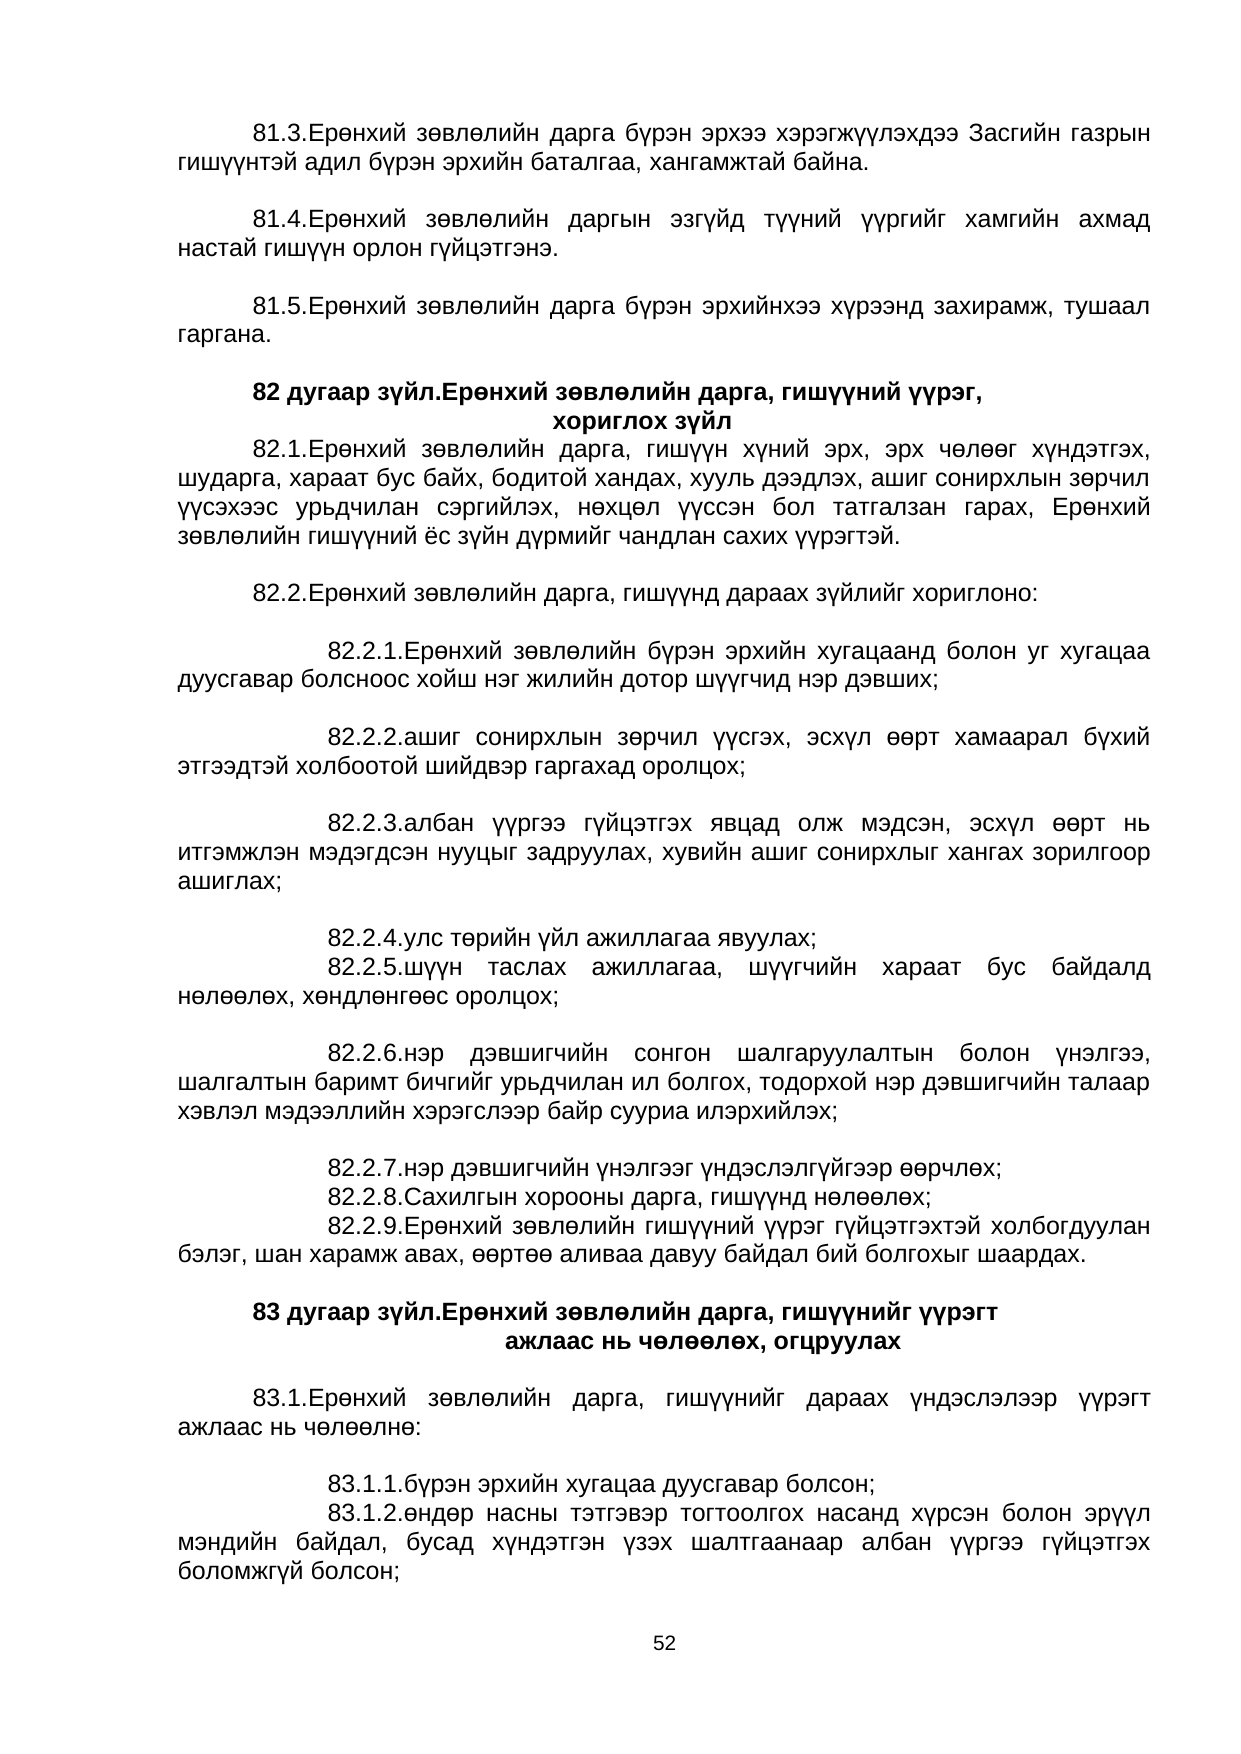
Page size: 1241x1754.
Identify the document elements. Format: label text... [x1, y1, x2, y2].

text 83.1.1.бүрэн эрхийн хугацаа дуусгавар болсон; [177, 1469, 1152, 1498]
text 82.2.1.Ерөнхий зөвлөлийн бүрэн эрхийн хугацаанд болон уг хугацаа дуусгавар болсноос хойш нэг жилийн дотор шүүгчид нэр дэвших; [177, 636, 1152, 693]
text 82.2.Ерөнхий зөвлөлийн дарга, гишүүнд дараах зүйлийг хориглоно: [177, 578, 1152, 607]
text 82.2.7.нэр дэвшигчийн үнэлгээг үндэслэлгүйгээр өөрчлөх; [177, 1153, 1152, 1182]
text 82.1.Ерөнхий зөвлөлийн дарга, гишүүн хүний эрх, эрх чөлөөг хүндэтгэх, шударга, хараат бус байх, бодитой хандах, хууль дээдлэх, ашиг сонирхлын зөрчил үүсэхээс урьдчилан сэргийлэх, нөхцөл үүссэн бол татгалзан гарах, Ерөнхий зөвлөлийн гишүүний ёс зүйн дүрмийг чандлан сахих үүрэгтэй. [177, 434, 1152, 549]
text 83.1.Ерөнхий зөвлөлийн дарга, гишүүнийг дараах үндэслэлээр үүрэгт ажлаас нь чөлөөлнө: [177, 1383, 1152, 1441]
text хориглох зүйл [177, 406, 1152, 434]
text 83 дугаар зүйл.Ерөнхий зөвлөлийн дарга, гишүүнийг үүрэгт ажлаас нь чөлөөлөх, огцруулах [177, 1297, 1152, 1354]
text 82 дугаар зүйл.Ерөнхий зөвлөлийн дарга, гишүүний үүрэг, [177, 377, 1152, 406]
text 82.2.2.ашиг сонирхлын зөрчил үүсгэх, эсхүл өөрт хамаарал бүхий этгээдтэй холбоотой шийдвэр гаргахад оролцох; [177, 722, 1152, 779]
text 81.5.Ерөнхий зөвлөлийн дарга бүрэн эрхийнхээ хүрээнд захирамж, тушаал гаргана. [177, 291, 1152, 348]
text 82.2.4.улс төрийн үйл ажиллагаа явуулах; [177, 923, 1152, 952]
text 82.2.6.нэр дэвшигчийн сонгон шалгаруулалтын болон үнэлгээ, шалгалтын баримт бичгийг урьдчилан ил болгох, тодорхой нэр дэвшигчийн талаар хэвлэл мэдээллийн хэрэгслээр байр сууриа илэрхийлэх; [177, 1038, 1152, 1124]
text 81.3.Ерөнхий зөвлөлийн дарга бүрэн эрхээ хэрэгжүүлэхдээ Засгийн газрын гишүүнтэй адил бүрэн эрхийн баталгаа, хангамжтай байна. [177, 118, 1152, 176]
text 82.2.5.шүүн таслах ажиллагаа, шүүгчийн хараат бус байдалд нөлөөлөх, хөндлөнгөөс оролцох; [177, 952, 1152, 1009]
text 81.4.Ерөнхий зөвлөлийн даргын эзгүйд түүний үүргийг хамгийн ахмад настай гишүүн орлон гүйцэтгэнэ. [177, 204, 1152, 262]
text 82.2.8.Сахилгын хорооны дарга, гишүүнд нөлөөлөх; [177, 1182, 1152, 1211]
text 83.1.2.өндөр насны тэтгэвэр тогтоолгох насанд хүрсэн болон эрүүл мэндийн байдал, бусад хүндэтгэн үзэх шалтгаанаар албан үүргээ гүйцэтгэх боломжгүй болсон; [177, 1498, 1152, 1584]
text 82.2.9.Ерөнхий зөвлөлийн гишүүний үүрэг гүйцэтгэхтэй холбогдуулан бэлэг, шан харамж авах, өөртөө аливаа давуу байдал бий болгохыг шаардах. [177, 1211, 1152, 1268]
text 82.2.3.албан үүргээ гүйцэтгэх явцад олж мэдсэн, эсхүл өөрт нь итгэмжлэн мэдэгдсэн нууцыг задруулах, хувийн ашиг сонирхлыг хангах зорилгоор ашиглах; [177, 808, 1152, 894]
